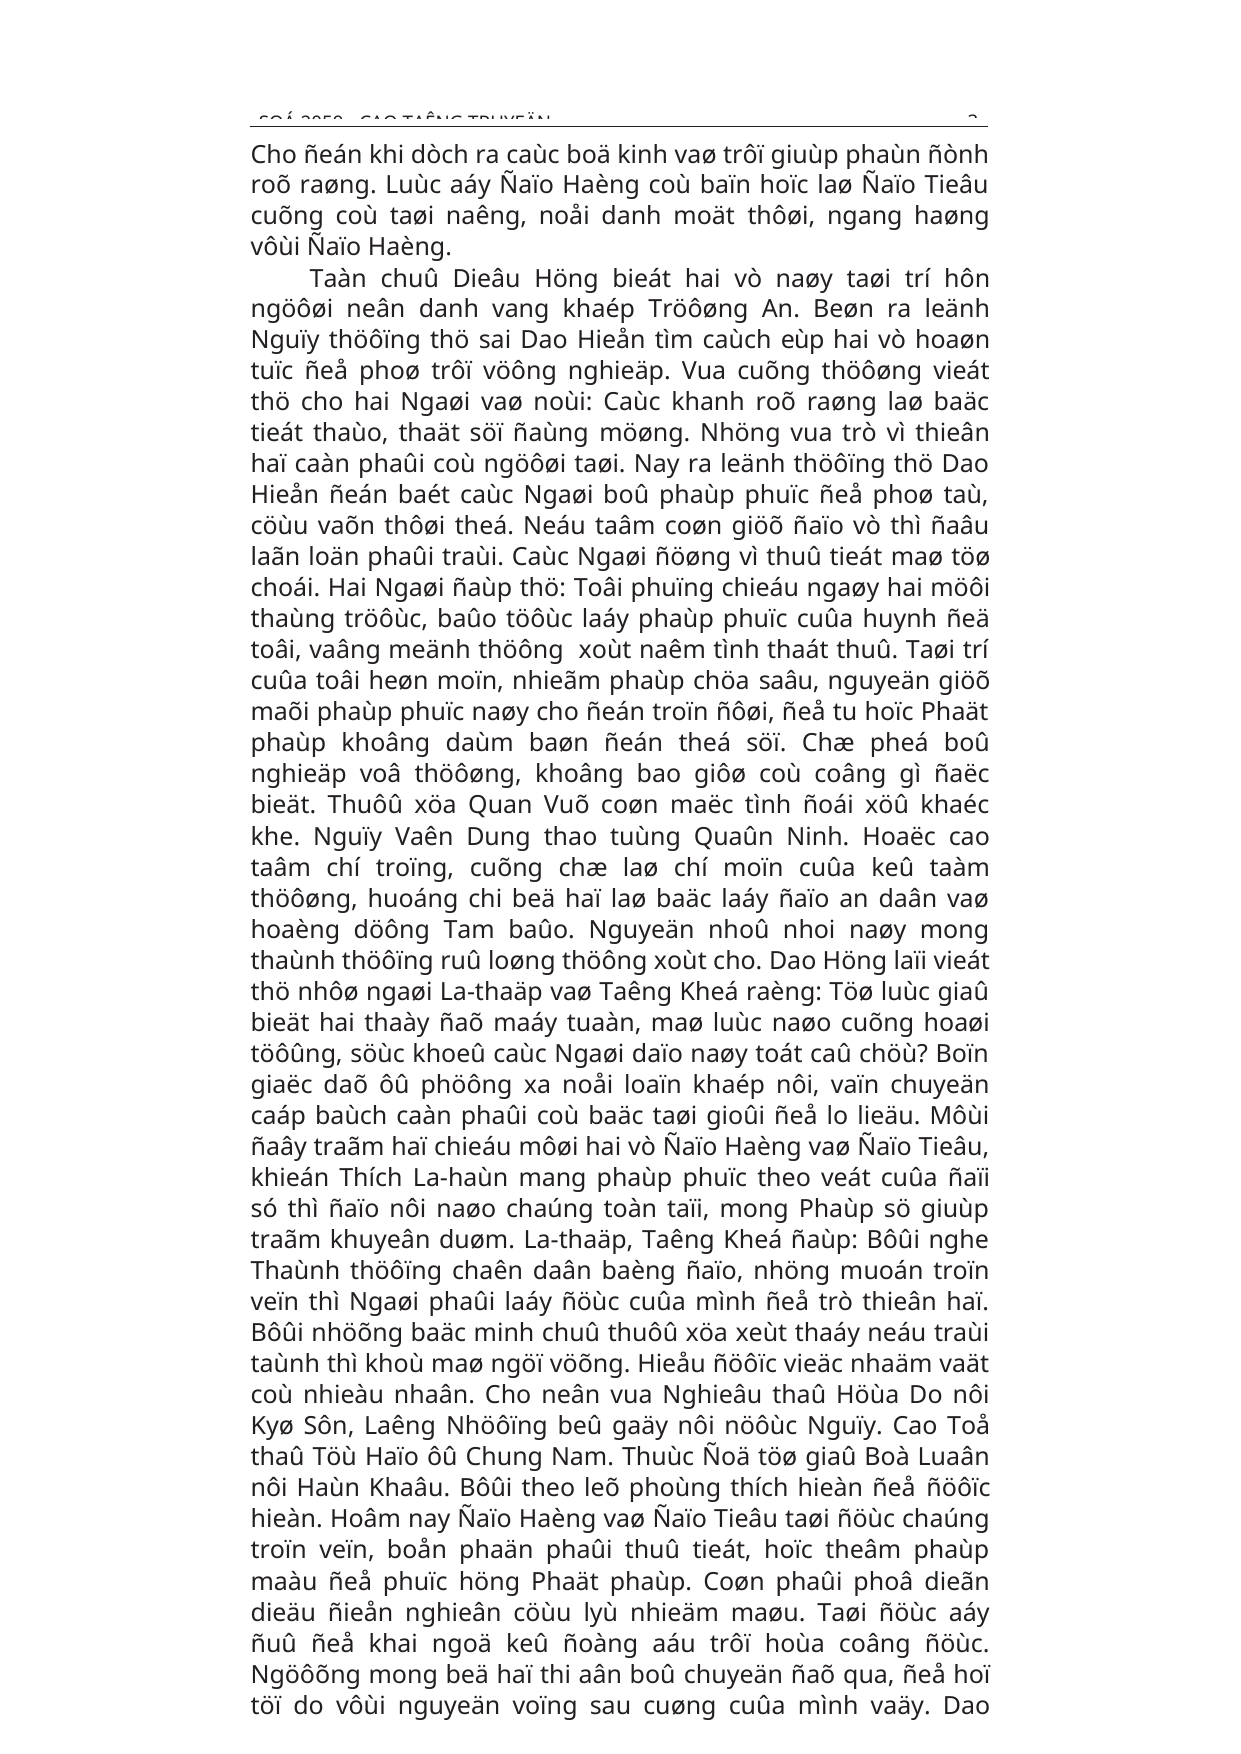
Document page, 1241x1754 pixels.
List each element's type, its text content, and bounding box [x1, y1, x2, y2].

text Cho ñeán khi dòch ra caùc boä kinh vaø trôï giuùp phaùn ñònh roõ raøng. Luùc aáy Ñaïo Haèng coù baïn hoïc laø Ñaïo Tieâu cuõng coù taøi naêng, noåi danh moät thôøi, ngang haøng vôùi Ñaïo Haèng. [250, 138, 990, 262]
